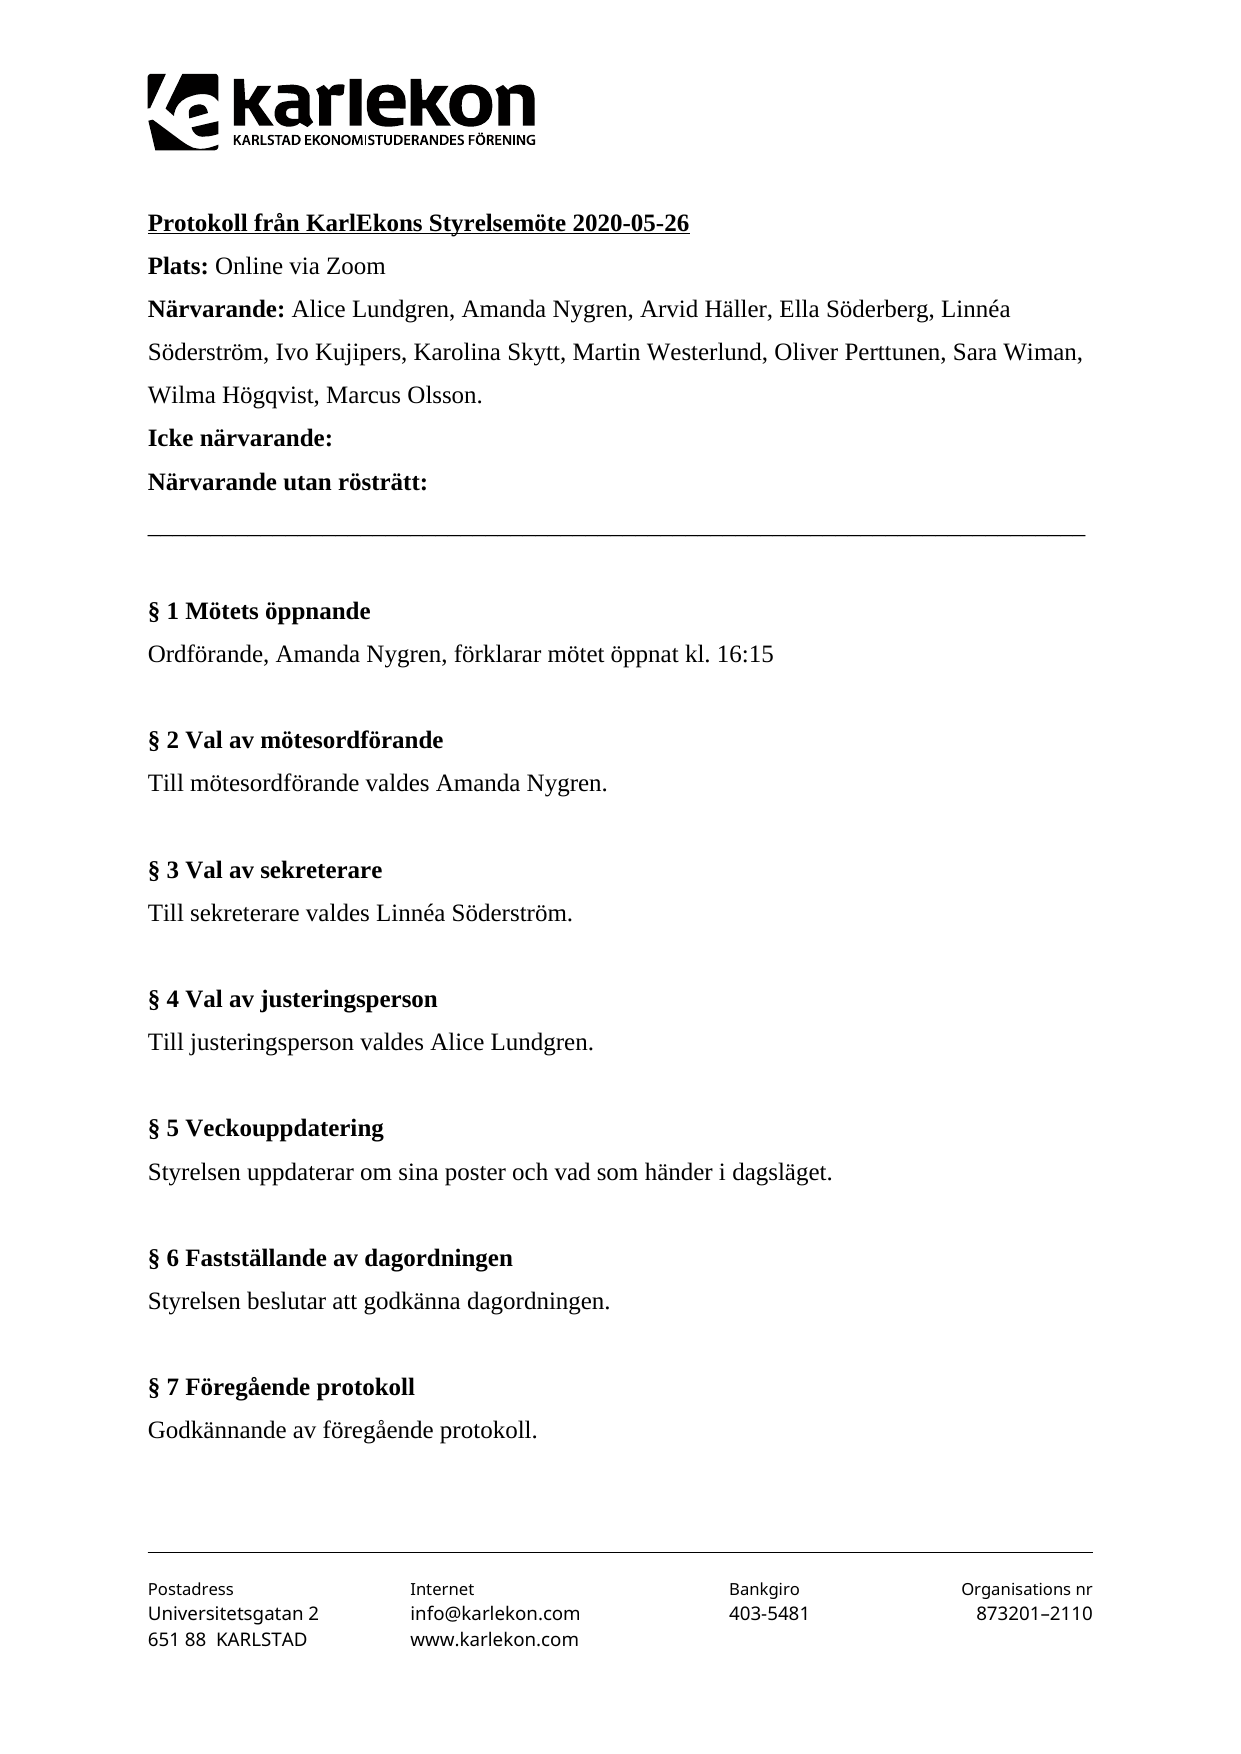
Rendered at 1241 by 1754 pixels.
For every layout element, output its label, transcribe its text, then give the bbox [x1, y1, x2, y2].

text § 7 Föregående protokoll Godkännande av föregående protokoll. [148, 1329, 1093, 1487]
text § 4 Val av justeringsperson Till justeringsperson valdes Alice Lundgren. [148, 984, 1093, 1056]
text Närvarande: Alice Lundgren, Amanda Nygren, Arvid Häller, Ella Söderberg, Linnéa Söderström, Ivo Kujipers, Karolina Skytt, Martin Westerlund, Oliver Perttunen, Sara Wiman, Wilma Högqvist, Marcus Olsson. [148, 294, 1093, 409]
text Icke närvarande: Närvarande utan rösträtt: [148, 423, 1093, 495]
text ___________________________________________________________________________ [148, 510, 1093, 538]
text § 3 Val av sekreterare Till sekreterare valdes Linnéa Söderström. [148, 855, 1093, 927]
text Styrelsen uppdaterar om sina poster och vad som händer i dagsläget. § 6 Fastställande av dagordningen Styrelsen beslutar att godkänna dagordningen. [148, 1157, 1093, 1315]
text § 1 Mötets öppnande Ordförande, Amanda Nygren, förklarar mötet öppnat kl. 16:15 § 2 Val av mötesordförande Till mötesordförande valdes Amanda Nygren. [148, 596, 1093, 797]
text Protokoll från KarlEkons Styrelsemöte 2020-05-26 [148, 208, 1093, 237]
text § 5 Veckouppdatering [148, 1113, 1093, 1142]
text Plats: Online via Zoom [148, 251, 1093, 280]
